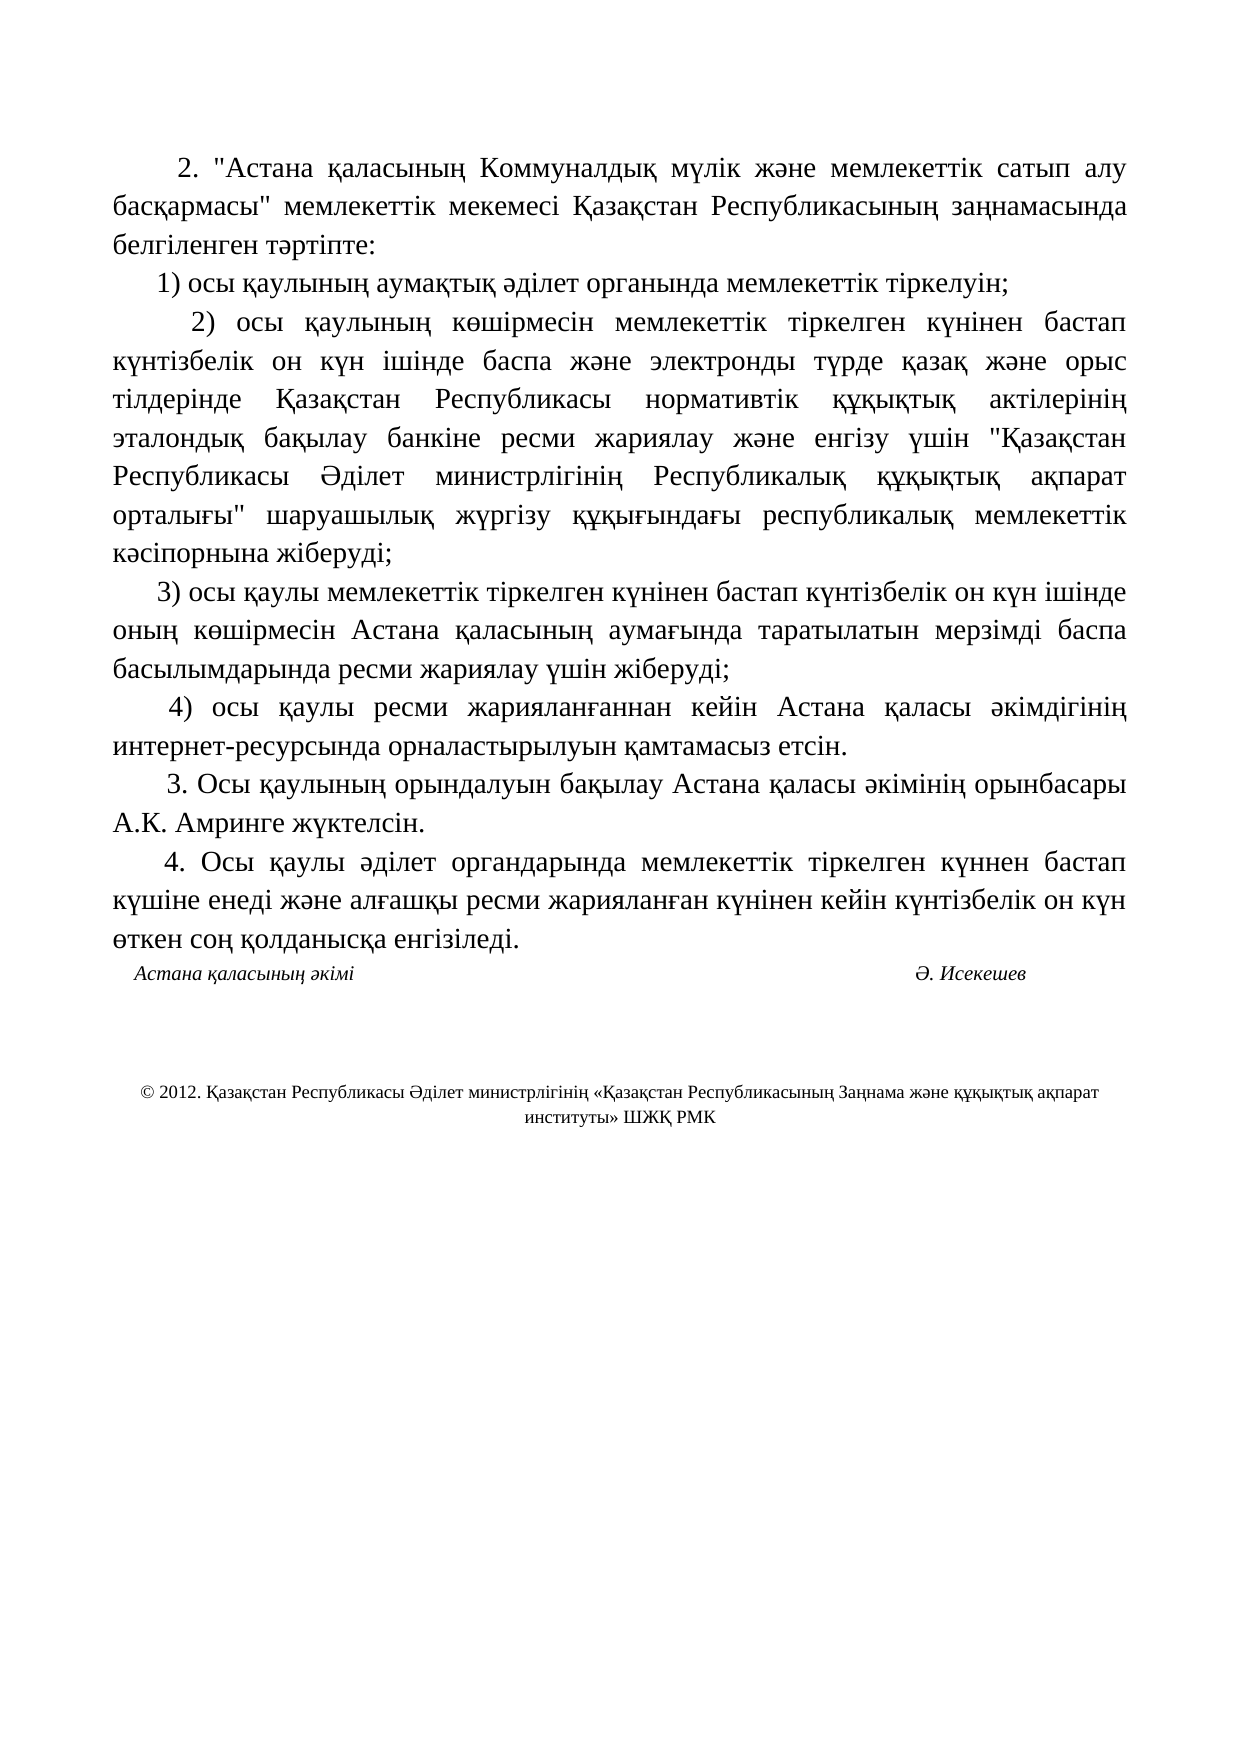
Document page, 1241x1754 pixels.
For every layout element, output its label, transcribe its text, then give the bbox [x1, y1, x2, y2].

table_header Астана қаласының әкімі [101, 959, 913, 990]
text 3. Осы қаулының орындалуын бақылау Астана қаласы әкімінің орынбасары А.К. Амринге жүктелсін. [112, 767, 1128, 839]
text © 2012. Қазақстан Республикасы Әділет министрлігінің «Қазақстан Республикасының Заңнама және құқықтық ақпарат институты» ШЖҚ РМК [112, 1081, 1128, 1127]
table_header Ә. Исекешев [913, 959, 1240, 990]
text 2. "Астана қаласының Коммуналдық мүлік және мемлекеттік сатып алу басқармасы" мемлекеттік мекемесі Қазақстан Республикасының заңнамасында белгіленген тәртіпте: [112, 150, 1128, 261]
text 3) осы қаулы мемлекеттік тіркелген күнінен бастап күнтізбелік он күн ішінде оның көшірмесін Астана қаласының аумағында таратылатын мерзімді баспа басылымдарында ресми жариялау үшін жіберуді; [112, 574, 1128, 684]
text 2) осы қаулының көшірмесін мемлекеттік тіркелген күнінен бастап күнтізбелік он күн ішінде баспа және электронды түрде қазақ және орыс тілдерінде Қазақстан Республикасы нормативтік құқықтық актілерінің эталондық бақылау банкіне ресми жариялау және енгізу үшін "Қазақстан Республикасы Әділет министрлігінің Республикалық құқықтық ақпарат орталығы" шаруашылық жүргізу құқығындағы республикалық мемлекеттік кәсіпорнына жіберуді; [112, 304, 1128, 569]
text 4) осы қаулы ресми жарияланғаннан кейін Астана қаласы әкімдігінің интернет-ресурсында орналастырылуын қамтамасыз етсін. [112, 689, 1128, 762]
text 4. Осы қаулы әділет органдарында мемлекеттік тіркелген күннен бастап күшіне енеді және алғашқы ресми жарияланған күнінен кейін күнтізбелік он күн өткен соң қолданысқа енгізіледі. [112, 844, 1128, 954]
text 1) осы қаулының аумақтық әділет органында мемлекеттік тіркелуін; [112, 266, 1128, 299]
